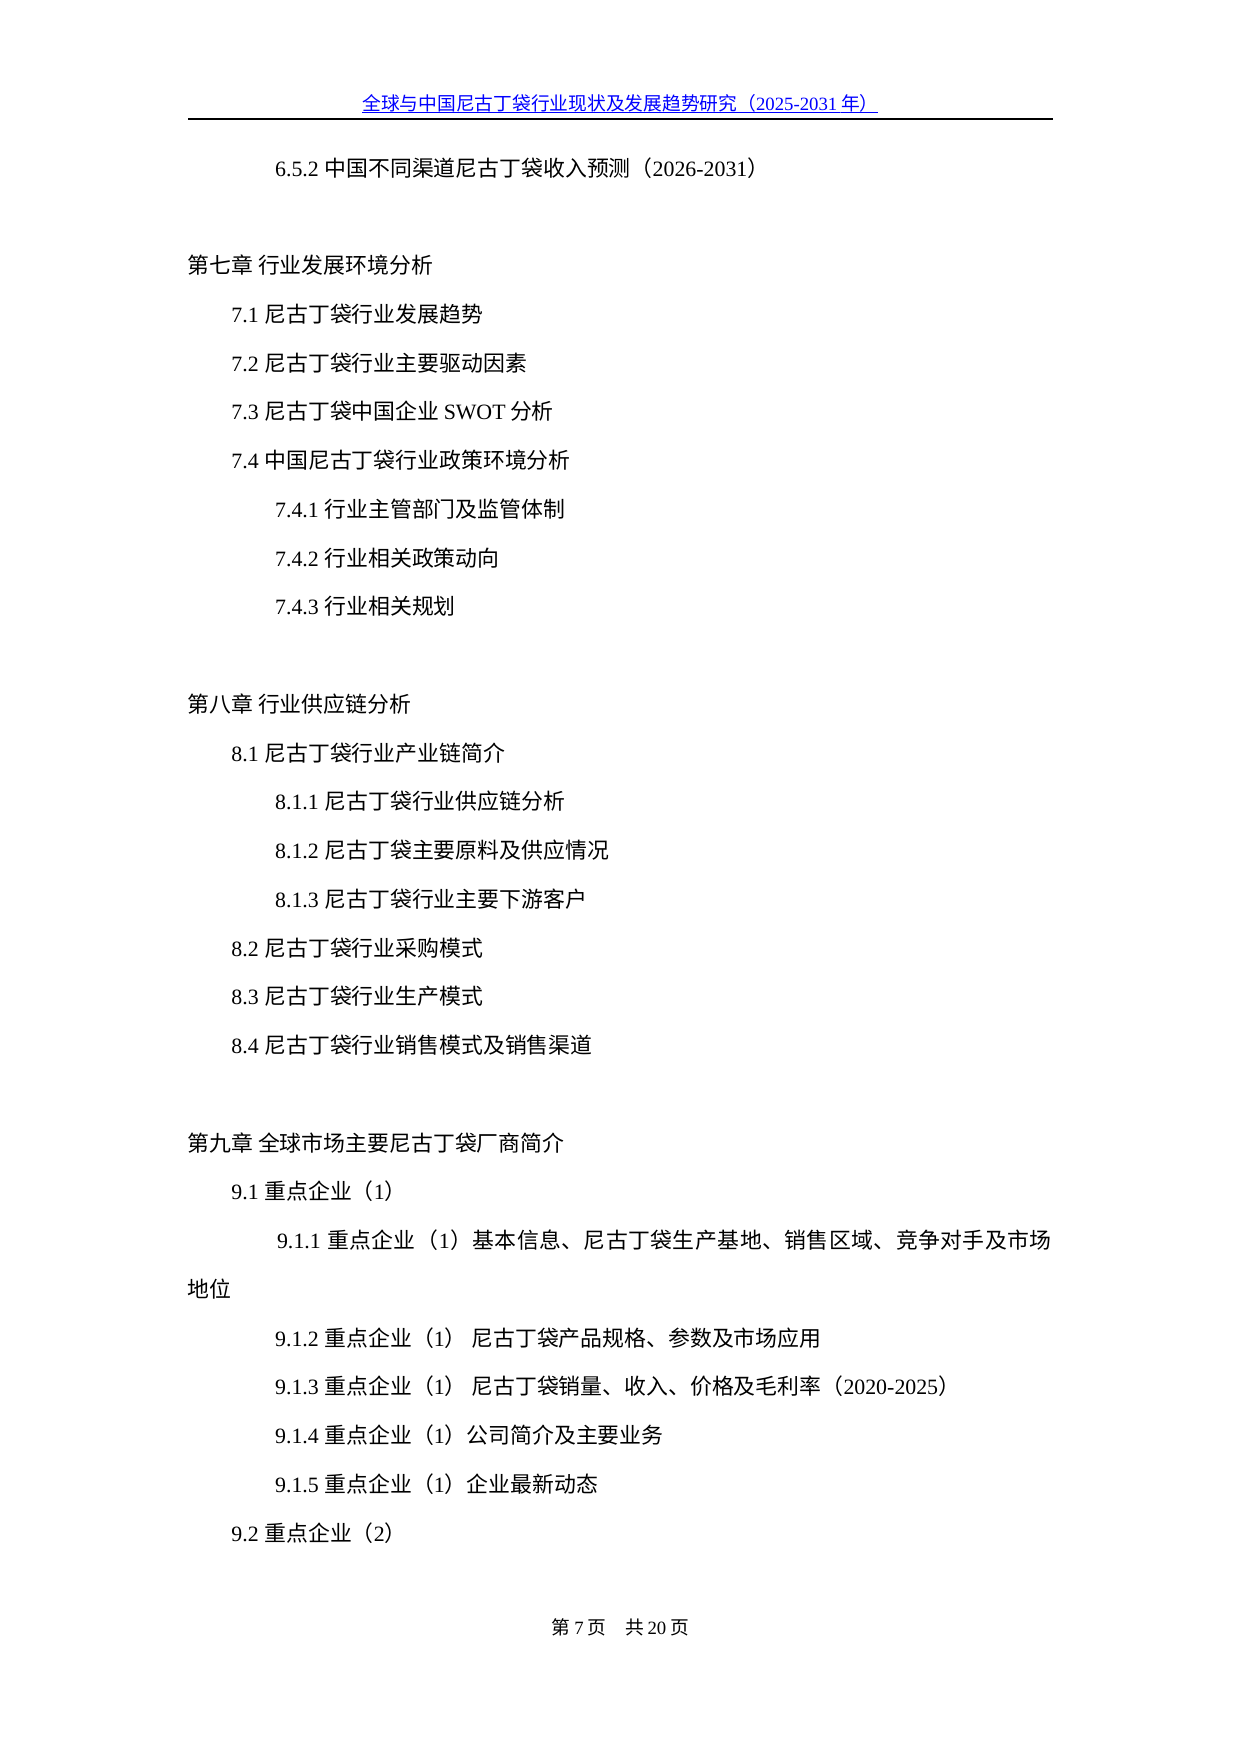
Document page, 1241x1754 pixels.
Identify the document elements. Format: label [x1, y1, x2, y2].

text [187, 150, 1053, 1548]
